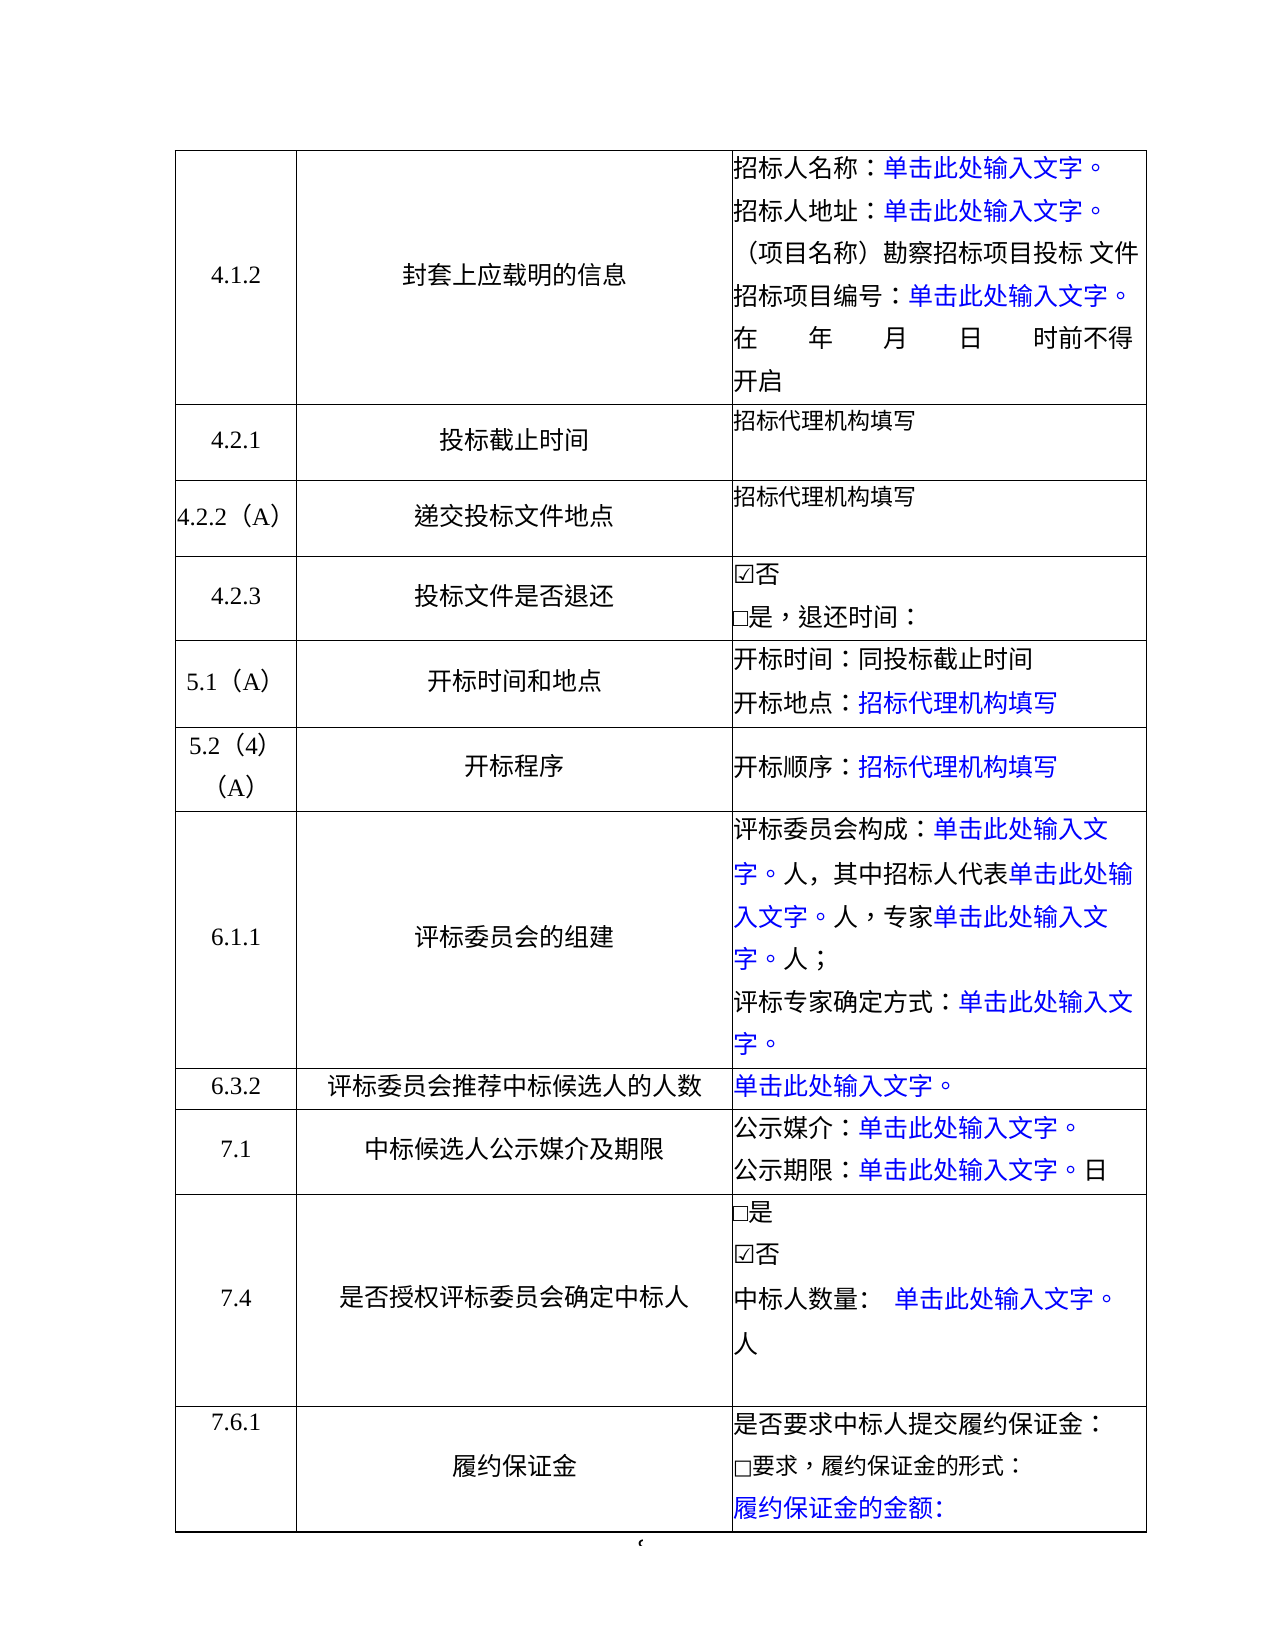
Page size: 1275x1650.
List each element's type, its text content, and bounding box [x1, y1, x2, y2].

table_cell [733, 405, 1146, 480]
table_cell 开标时间：同投标截止时间 开标地点： [733, 641, 1146, 727]
table_cell 招标人名称： 招标人地址： （项目名称）勘察招标项目投标 文件 招标项目编号： 在 年 月 日 时前不得开启 [733, 151, 1146, 404]
table_cell 5.2（4）（A） [176, 728, 296, 811]
table_cell 投标截止时间 [297, 405, 732, 480]
table_cell 评标委员会推荐中标候选人的人数 [297, 1069, 732, 1109]
table_cell 是否授权评标委员会确定中标人 [297, 1195, 732, 1406]
table_cell 开标时间和地点 [297, 641, 732, 727]
table_cell 开标顺序： [733, 728, 1146, 811]
table_cell ☑否 □是，退还时间： [733, 557, 1146, 640]
table_cell [733, 481, 1146, 556]
table_cell 评标委员会构成：人，其中招标人代表人，专家人； 评标专家确定方式： [733, 812, 1146, 1068]
table_cell 递交投标文件地点 [297, 481, 732, 556]
table_cell 4.2.1 [176, 405, 296, 480]
table_cell 7.4 [176, 1195, 296, 1406]
table_cell 公示媒介： 公示期限：日 [733, 1110, 1146, 1193]
table_cell 7.6.1 [176, 1407, 296, 1531]
table_cell 4.2.2（A） [176, 481, 296, 556]
table_cell 中标候选人公示媒介及期限 [297, 1110, 732, 1193]
table_cell 是否要求中标人提交履约保证金： [733, 1407, 1146, 1531]
table_cell 封套上应载明的信息 [297, 151, 732, 404]
table_cell 4.1.2 [176, 151, 296, 404]
table_cell 7.1 [176, 1110, 296, 1193]
table_cell 6.1.1 [176, 812, 296, 1068]
table_cell □是 ☑否 中标人数量： 人 [733, 1195, 1146, 1406]
table_cell 开标程序 [297, 728, 732, 811]
table_cell 履约保证金 [297, 1407, 732, 1531]
table_cell 5.1（A） [176, 641, 296, 727]
table_cell 投标文件是否退还 [297, 557, 732, 640]
table_cell 4.2.3 [176, 557, 296, 640]
table_cell 评标委员会的组建 [297, 812, 732, 1068]
table_cell 6.3.2 [176, 1069, 296, 1109]
table_cell [733, 1069, 1146, 1109]
